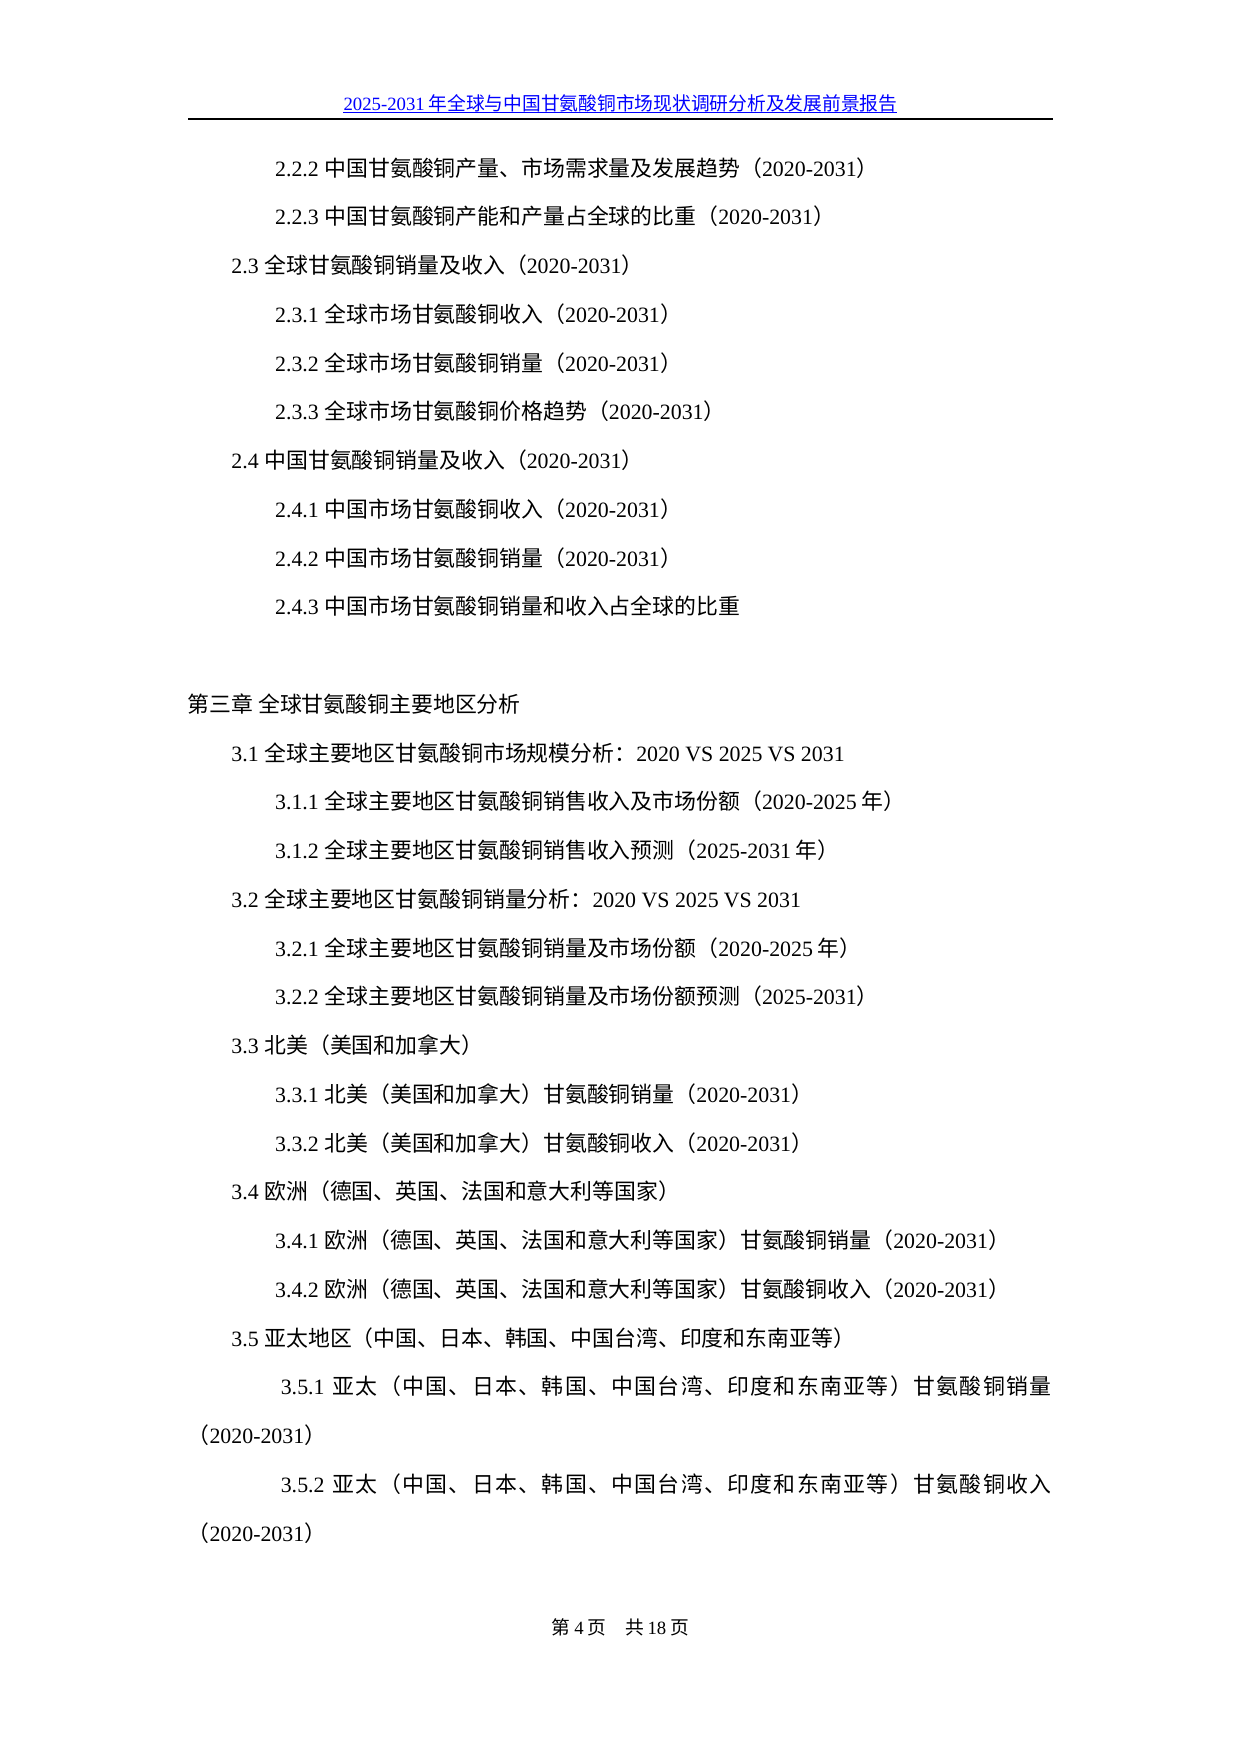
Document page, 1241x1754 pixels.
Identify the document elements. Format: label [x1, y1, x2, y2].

text [187, 150, 1053, 1548]
